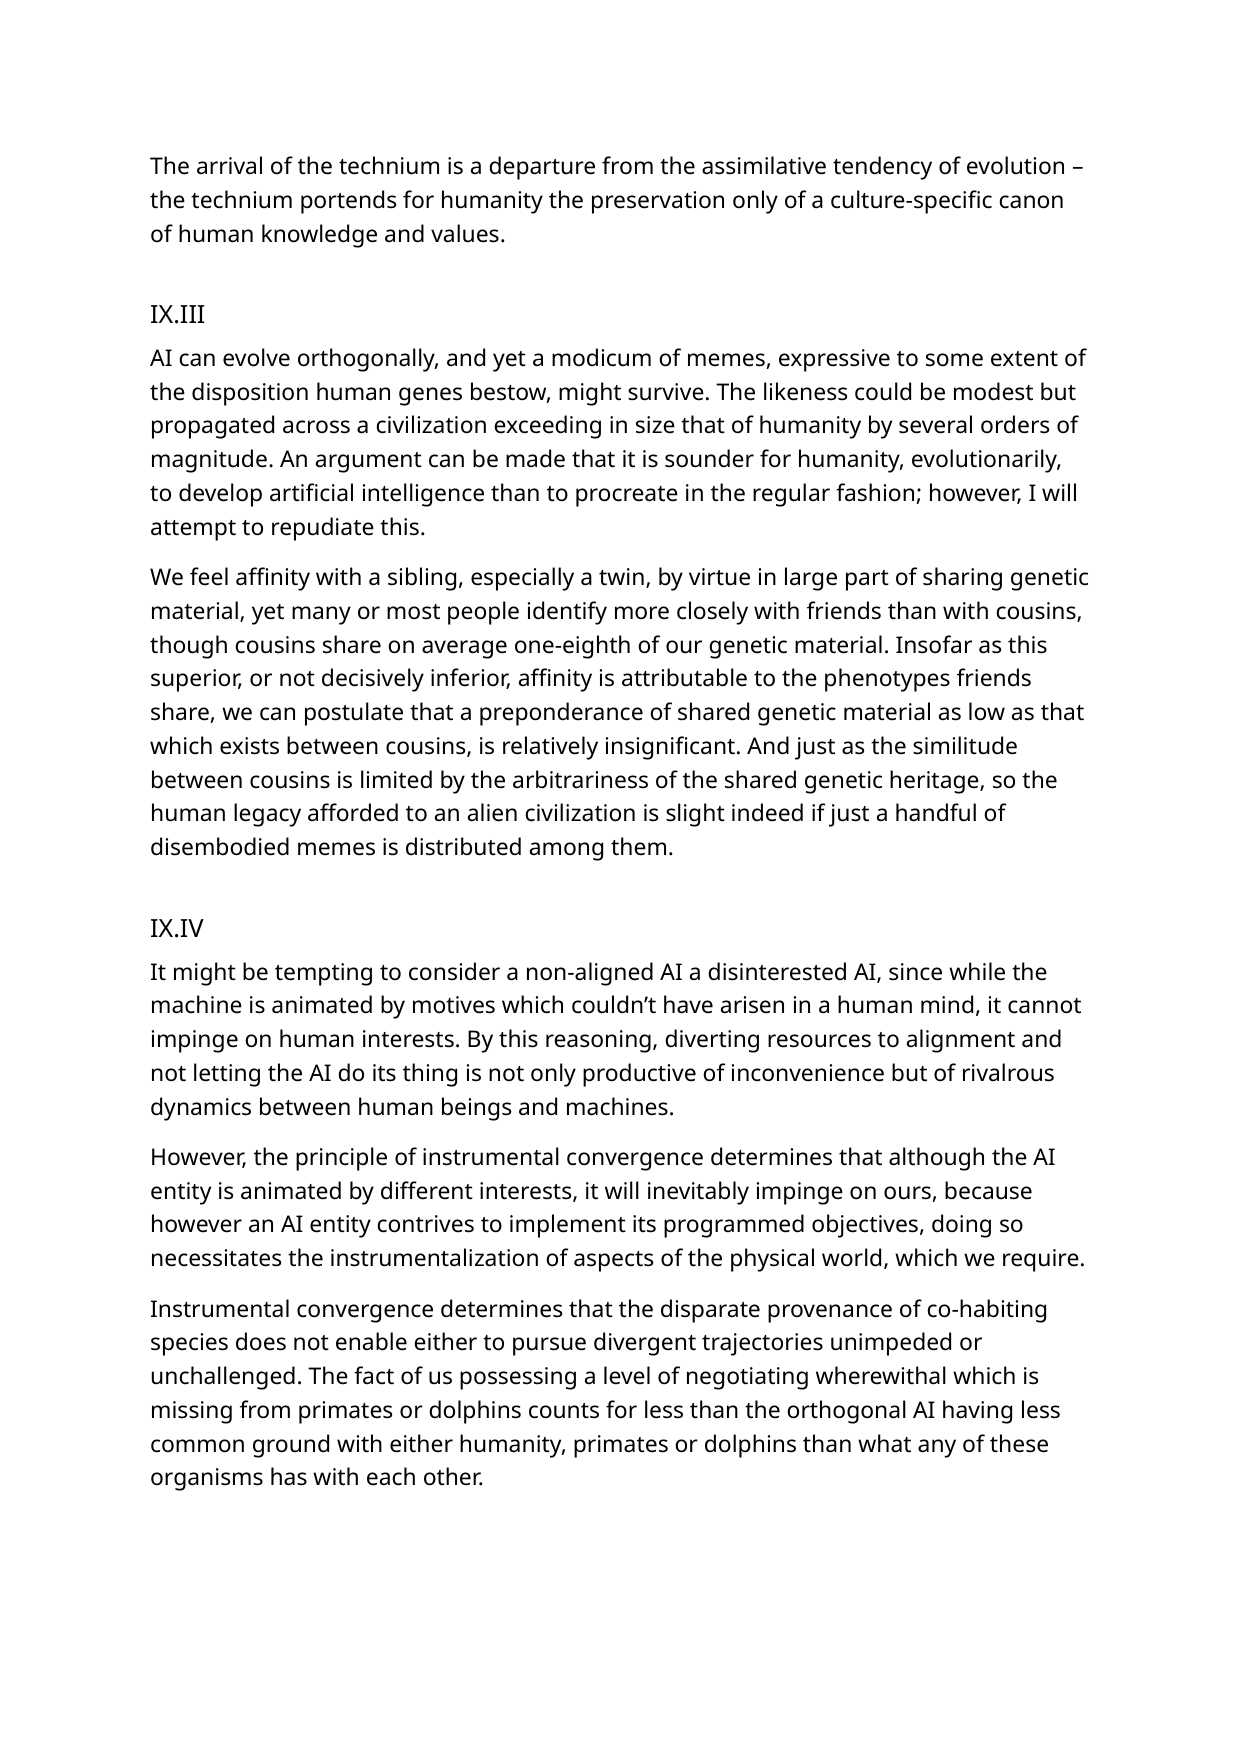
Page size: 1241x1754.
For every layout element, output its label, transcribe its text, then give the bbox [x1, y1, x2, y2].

text AI can evolve orthogonally, and yet a modicum of memes, expressive to some extent of the disposition human genes bestow, might survive. The likeness could be modest but propagated across a civilization exceeding in size that of humanity by several orders of magnitude. An argument can be made that it is sounder for humanity, evolutionarily, to develop artificial intelligence than to procreate in the regular fashion; however, I will attempt to repudiate this. [150, 342, 1090, 542]
text However, the principle of instrumental convergence determines that although the AI entity is animated by different interests, it will inevitably impinge on ours, because however an AI entity contrives to implement its programmed objectives, doing so necessitates the instrumentalization of aspects of the physical world, which we require. [150, 1141, 1090, 1273]
subtitle IX.IV [150, 910, 1090, 944]
text Instrumental convergence determines that the disparate provenance of co-habiting species does not enable either to pursue divergent trajectories unimpeded or unchallenged. The fact of us possessing a level of negotiating wherewithal which is missing from primates or dolphins counts for less than the orthogonal AI having less common ground with either humanity, primates or dolphins than what any of these organisms has with each other. [150, 1292, 1090, 1492]
text The arrival of the technium is a departure from the assimilative tendency of evolution – the technium portends for humanity the preservation only of a culture-specific canon of human knowledge and values. [150, 150, 1090, 249]
text We feel affinity with a sibling, especially a twin, by virtue in large part of sharing genetic material, yet many or most people identify more closely with friends than with cousins, though cousins share on average one-eighth of our genetic material. Insofar as this superior, or not decisively inferior, affinity is attributable to the phenotypes friends share, we can postulate that a preponderance of shared genetic material as low as that which exists between cousins, is relatively insignificant. And just as the similitude between cousins is limited by the arbitrariness of the shared genetic heritage, so the human legacy afforded to an alien civilization is slight indeed if just a handful of disembodied memes is distributed among them. [150, 561, 1090, 862]
text It might be tempting to consider a non-aligned AI a disinterested AI, since while the machine is animated by motives which couldn’t have arisen in a human mind, it cannot impinge on human interests. By this reasoning, diverting resources to alignment and not letting the AI do its thing is not only productive of inconvenience but of rivalrous dynamics between human beings and machines. [150, 955, 1090, 1122]
subtitle IX.III [150, 297, 1090, 331]
